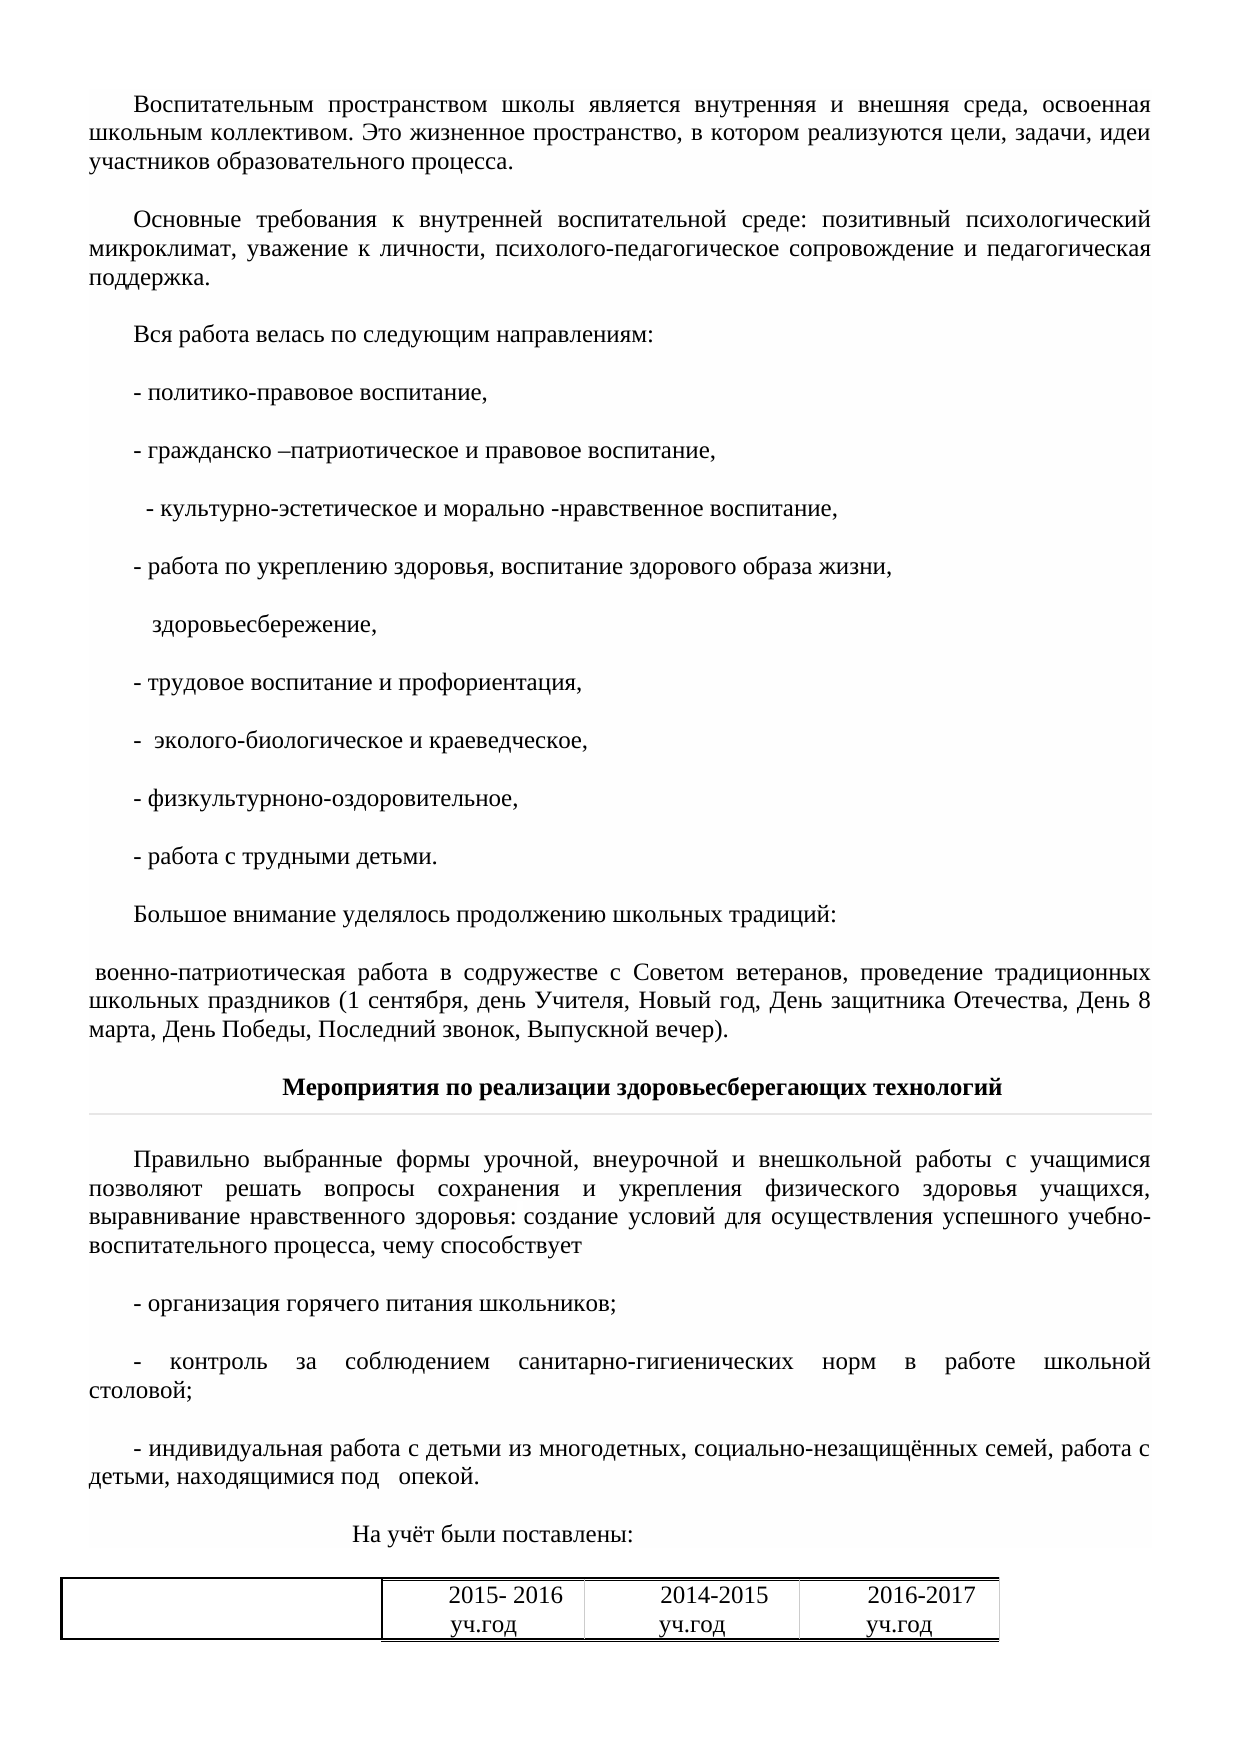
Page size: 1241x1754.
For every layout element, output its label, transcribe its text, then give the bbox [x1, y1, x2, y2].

text военно-патриотическая работа в содружестве с Советом ветеранов, проведение традиционных школьных праздников (1 сентября, день Учителя, Новый год, День защитника Отечества, День 8 марта, День Победы, Последний звонок, Выпускной вечер). [89, 957, 1152, 1043]
table_header 2015- 2016 уч.год [383, 1581, 584, 1638]
text Воспитательным пространством школы является внутренняя и внешняя среда, освоенная школьным коллективом. Это жизненное пространство, в котором реализуются цели, задачи, идеи участников образовательного процесса. [89, 89, 1152, 175]
table_header 2014-2015 уч.год [585, 1581, 799, 1638]
table_header [63, 1579, 381, 1638]
text - трудовое воспитание и профориентация, [89, 667, 1152, 696]
text - культурно-эстетическое и морально -нравственное воспитание, [89, 493, 1152, 522]
subtitle Мероприятия по реализации здоровьесберегающих технологий [89, 1072, 1152, 1113]
text - эколого-биологическое и краеведческое, [89, 725, 1152, 754]
text - работа с трудными детьми. [89, 841, 1152, 869]
text - работа по укреплению здоровья, воспитание здорового образа жизни, [89, 551, 1152, 580]
text - политико-правовое воспитание, [89, 377, 1152, 406]
text - индивидуальная работа с детьми из многодетных, социально-незащищённых семей, работа с детьми, находящимися под опекой. [89, 1433, 1152, 1490]
text - контроль за соблюдением санитарно-гигиенических норм в работе школьной столовой; [89, 1346, 1152, 1403]
text здоровьесбережение, [89, 609, 1152, 638]
text Большое внимание уделялось продолжению школьных традиций: [89, 899, 1152, 927]
text - гражданско –патриотическое и правовое воспитание, [89, 435, 1152, 464]
text - физкультурноно-оздоровительное, [89, 783, 1152, 812]
text - организация горячего питания школьников; [89, 1288, 1152, 1317]
text Основные требования к внутренней воспитательной среде: позитивный психологический микроклимат, уважение к личности, психолого-педагогическое сопровождение и педагогическая поддержка. [89, 204, 1152, 290]
text Вся работа велась по следующим направлениям: [89, 319, 1152, 348]
text На учёт были поставлены: [89, 1519, 1152, 1548]
text Правильно выбранные формы урочной, внеурочной и внешкольной работы с учащимися позволяют решать вопросы сохранения и укрепления физического здоровья учащихся, выравнивание нравственного здоровья: создание условий для осуществления успешного учебно-воспитательного процесса, чему способствует [89, 1144, 1152, 1259]
table_header 2016-2017 уч.год [800, 1581, 999, 1638]
